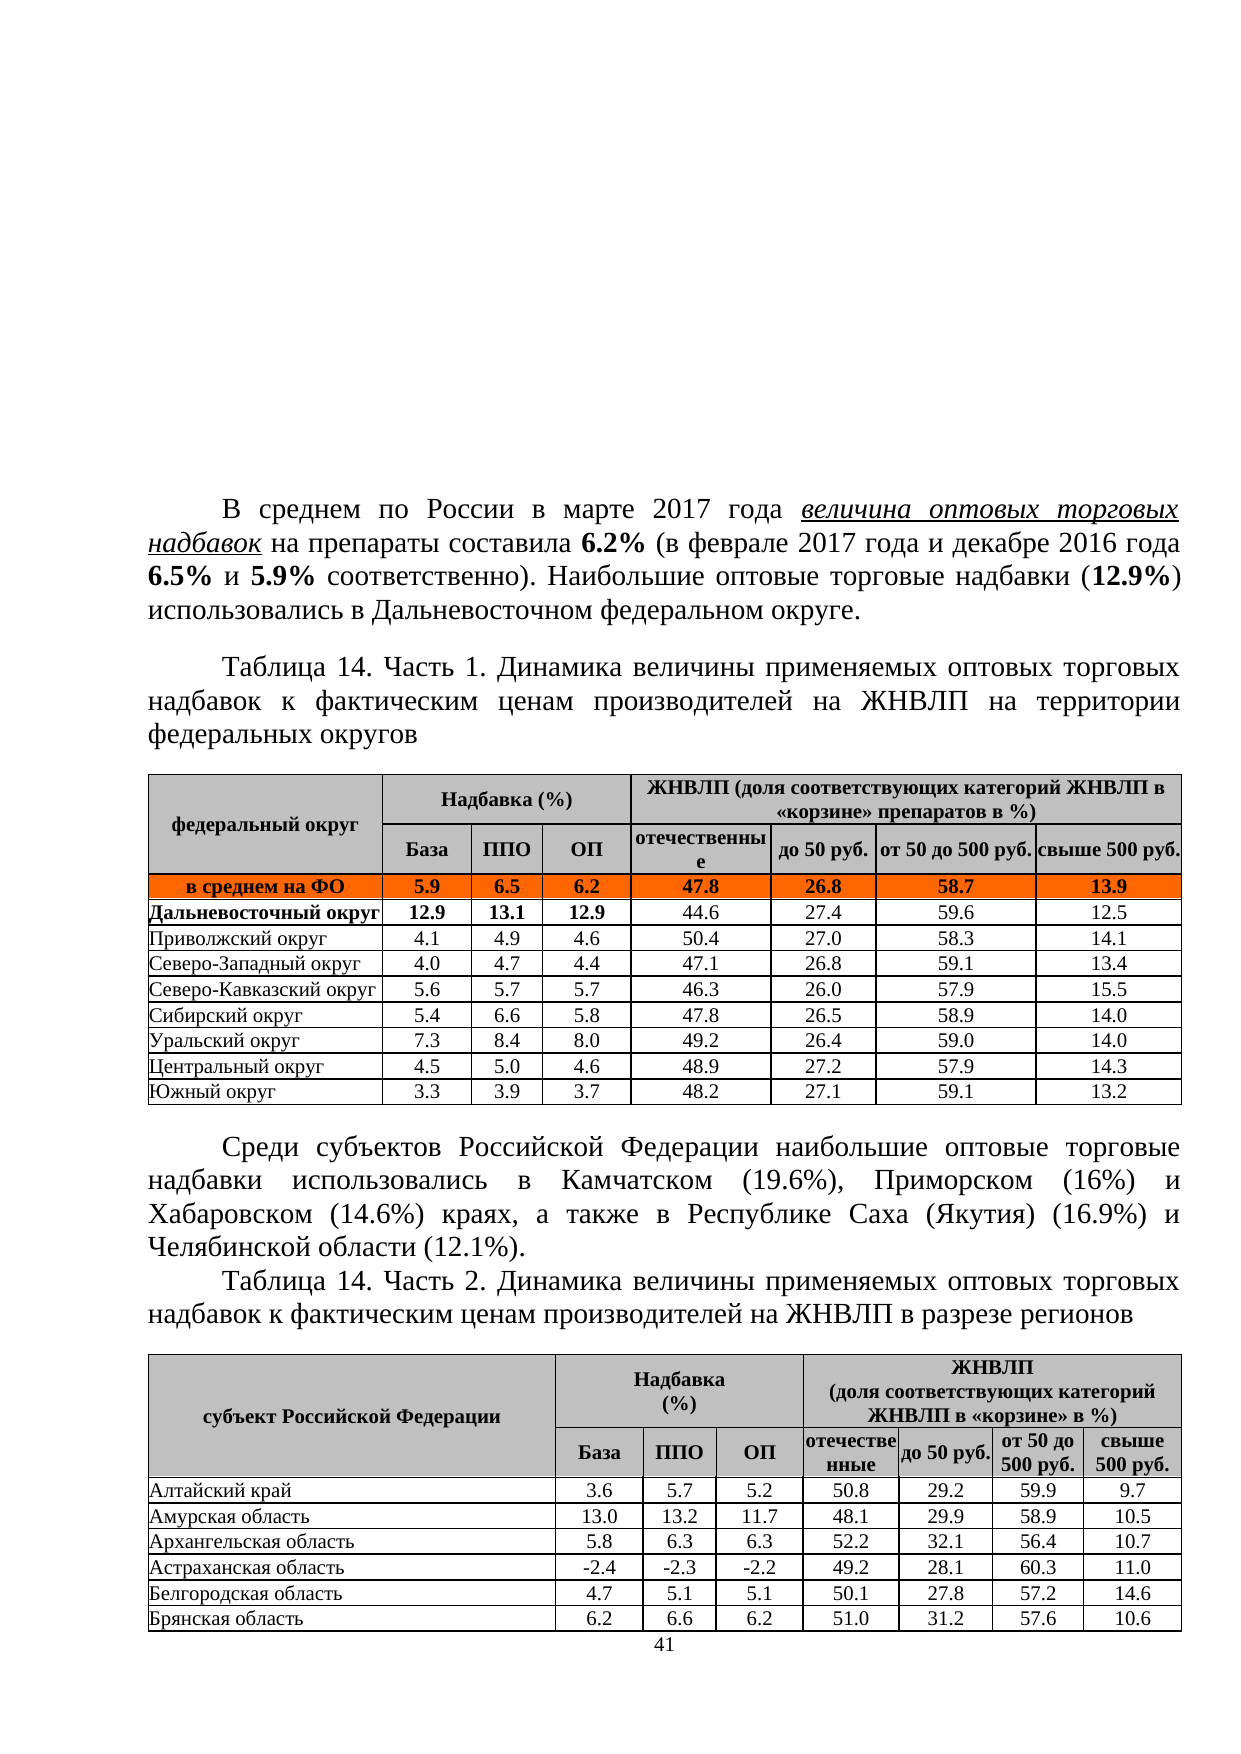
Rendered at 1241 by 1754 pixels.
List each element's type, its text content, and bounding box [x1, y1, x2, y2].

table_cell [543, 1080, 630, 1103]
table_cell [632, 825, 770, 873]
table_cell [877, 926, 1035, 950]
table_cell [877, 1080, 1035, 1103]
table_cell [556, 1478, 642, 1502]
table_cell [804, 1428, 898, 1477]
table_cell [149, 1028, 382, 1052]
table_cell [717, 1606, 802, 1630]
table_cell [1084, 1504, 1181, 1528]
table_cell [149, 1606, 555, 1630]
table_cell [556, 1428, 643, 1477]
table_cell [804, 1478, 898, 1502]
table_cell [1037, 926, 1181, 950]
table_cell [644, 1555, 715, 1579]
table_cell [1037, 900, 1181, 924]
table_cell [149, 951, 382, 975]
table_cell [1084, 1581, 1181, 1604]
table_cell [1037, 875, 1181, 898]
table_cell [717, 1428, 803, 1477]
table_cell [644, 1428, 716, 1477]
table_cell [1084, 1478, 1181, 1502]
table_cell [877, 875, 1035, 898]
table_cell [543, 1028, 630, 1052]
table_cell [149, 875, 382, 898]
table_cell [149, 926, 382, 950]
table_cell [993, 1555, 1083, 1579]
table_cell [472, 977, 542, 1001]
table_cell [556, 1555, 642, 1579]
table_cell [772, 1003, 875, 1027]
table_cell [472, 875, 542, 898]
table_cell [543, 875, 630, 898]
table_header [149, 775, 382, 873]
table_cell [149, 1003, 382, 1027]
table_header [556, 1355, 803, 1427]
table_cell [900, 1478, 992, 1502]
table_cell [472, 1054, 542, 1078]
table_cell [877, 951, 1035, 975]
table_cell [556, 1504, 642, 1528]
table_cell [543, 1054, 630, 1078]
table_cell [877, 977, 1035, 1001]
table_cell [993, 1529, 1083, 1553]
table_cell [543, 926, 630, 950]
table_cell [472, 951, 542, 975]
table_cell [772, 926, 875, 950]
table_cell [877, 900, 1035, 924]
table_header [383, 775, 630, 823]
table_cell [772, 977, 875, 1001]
text Таблица 14. Часть 2. Динамика величины применяемых оптовых торговых надбавок к фактическим ценам производителей на ЖНВЛП в разрезе регионов [148, 1263, 1181, 1330]
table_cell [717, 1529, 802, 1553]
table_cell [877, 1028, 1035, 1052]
text Таблица 14. Часть 1. Динамика величины применяемых оптовых торговых надбавок к фактическим ценам производителей на ЖНВЛП на территории федеральных округов [148, 649, 1181, 750]
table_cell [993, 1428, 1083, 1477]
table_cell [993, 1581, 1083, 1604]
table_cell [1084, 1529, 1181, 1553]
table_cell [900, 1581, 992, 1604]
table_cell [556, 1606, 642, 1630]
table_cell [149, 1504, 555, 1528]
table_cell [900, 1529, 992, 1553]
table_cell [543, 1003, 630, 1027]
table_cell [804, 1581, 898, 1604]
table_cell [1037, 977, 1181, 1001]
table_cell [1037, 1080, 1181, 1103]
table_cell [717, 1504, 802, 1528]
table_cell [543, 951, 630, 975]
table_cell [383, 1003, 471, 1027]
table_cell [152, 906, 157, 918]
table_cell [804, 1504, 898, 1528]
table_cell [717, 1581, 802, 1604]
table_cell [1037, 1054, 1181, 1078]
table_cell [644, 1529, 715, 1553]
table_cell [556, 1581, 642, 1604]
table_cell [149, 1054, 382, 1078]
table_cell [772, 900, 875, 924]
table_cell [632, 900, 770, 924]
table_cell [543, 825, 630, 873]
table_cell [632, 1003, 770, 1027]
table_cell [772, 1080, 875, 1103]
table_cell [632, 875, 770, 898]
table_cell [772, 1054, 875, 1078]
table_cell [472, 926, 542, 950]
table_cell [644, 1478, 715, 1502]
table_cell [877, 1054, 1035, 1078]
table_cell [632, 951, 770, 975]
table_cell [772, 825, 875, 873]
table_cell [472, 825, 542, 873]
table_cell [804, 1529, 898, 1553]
text Среди субъектов Российской Федерации наибольшие оптовые торговые надбавки использовались в Камчатском (19.6%), Приморском (16%) и Хабаровском (14.6%) краях, а также в Республике Саха (Якутия) (16.9%) и Челябинской области (12.1%). [148, 1129, 1181, 1263]
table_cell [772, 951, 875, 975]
text В среднем по России в марте 2017 года величина оптовых торговых надбавок на препараты составила 6.2% (в феврале 2017 года и декабре 2016 года 6.5% и 5.9% соответственно). Наибольшие оптовые торговые надбавки (12.9%) использовались в Дальневосточном федеральном округе. [148, 491, 1181, 625]
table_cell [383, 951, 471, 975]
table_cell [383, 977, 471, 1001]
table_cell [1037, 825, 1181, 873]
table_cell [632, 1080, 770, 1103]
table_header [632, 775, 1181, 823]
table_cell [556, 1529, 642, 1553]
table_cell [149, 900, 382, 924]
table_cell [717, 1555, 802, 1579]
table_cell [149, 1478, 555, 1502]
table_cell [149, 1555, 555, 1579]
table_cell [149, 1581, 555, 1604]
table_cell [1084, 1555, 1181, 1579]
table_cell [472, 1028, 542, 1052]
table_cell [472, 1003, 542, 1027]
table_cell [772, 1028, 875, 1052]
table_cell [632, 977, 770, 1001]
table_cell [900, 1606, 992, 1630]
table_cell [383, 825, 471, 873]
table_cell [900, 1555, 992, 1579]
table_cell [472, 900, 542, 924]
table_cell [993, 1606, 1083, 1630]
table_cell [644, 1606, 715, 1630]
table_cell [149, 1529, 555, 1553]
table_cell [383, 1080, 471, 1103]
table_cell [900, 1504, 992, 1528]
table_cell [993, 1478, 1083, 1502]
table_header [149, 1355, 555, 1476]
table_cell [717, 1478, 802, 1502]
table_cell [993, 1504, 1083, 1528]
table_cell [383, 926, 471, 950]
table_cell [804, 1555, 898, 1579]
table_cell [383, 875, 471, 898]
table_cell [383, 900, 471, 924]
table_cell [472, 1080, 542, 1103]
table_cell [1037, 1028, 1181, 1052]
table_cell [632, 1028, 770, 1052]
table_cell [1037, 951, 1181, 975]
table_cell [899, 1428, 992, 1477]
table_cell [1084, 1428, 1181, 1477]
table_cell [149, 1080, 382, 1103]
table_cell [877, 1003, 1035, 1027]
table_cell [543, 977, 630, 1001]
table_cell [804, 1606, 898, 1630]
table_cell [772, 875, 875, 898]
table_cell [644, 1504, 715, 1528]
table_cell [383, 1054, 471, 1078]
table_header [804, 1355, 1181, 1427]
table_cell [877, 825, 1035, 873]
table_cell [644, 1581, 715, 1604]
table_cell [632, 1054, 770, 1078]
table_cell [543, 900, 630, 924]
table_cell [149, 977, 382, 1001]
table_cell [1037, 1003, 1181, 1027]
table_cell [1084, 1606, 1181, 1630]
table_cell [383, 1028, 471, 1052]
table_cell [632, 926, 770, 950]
